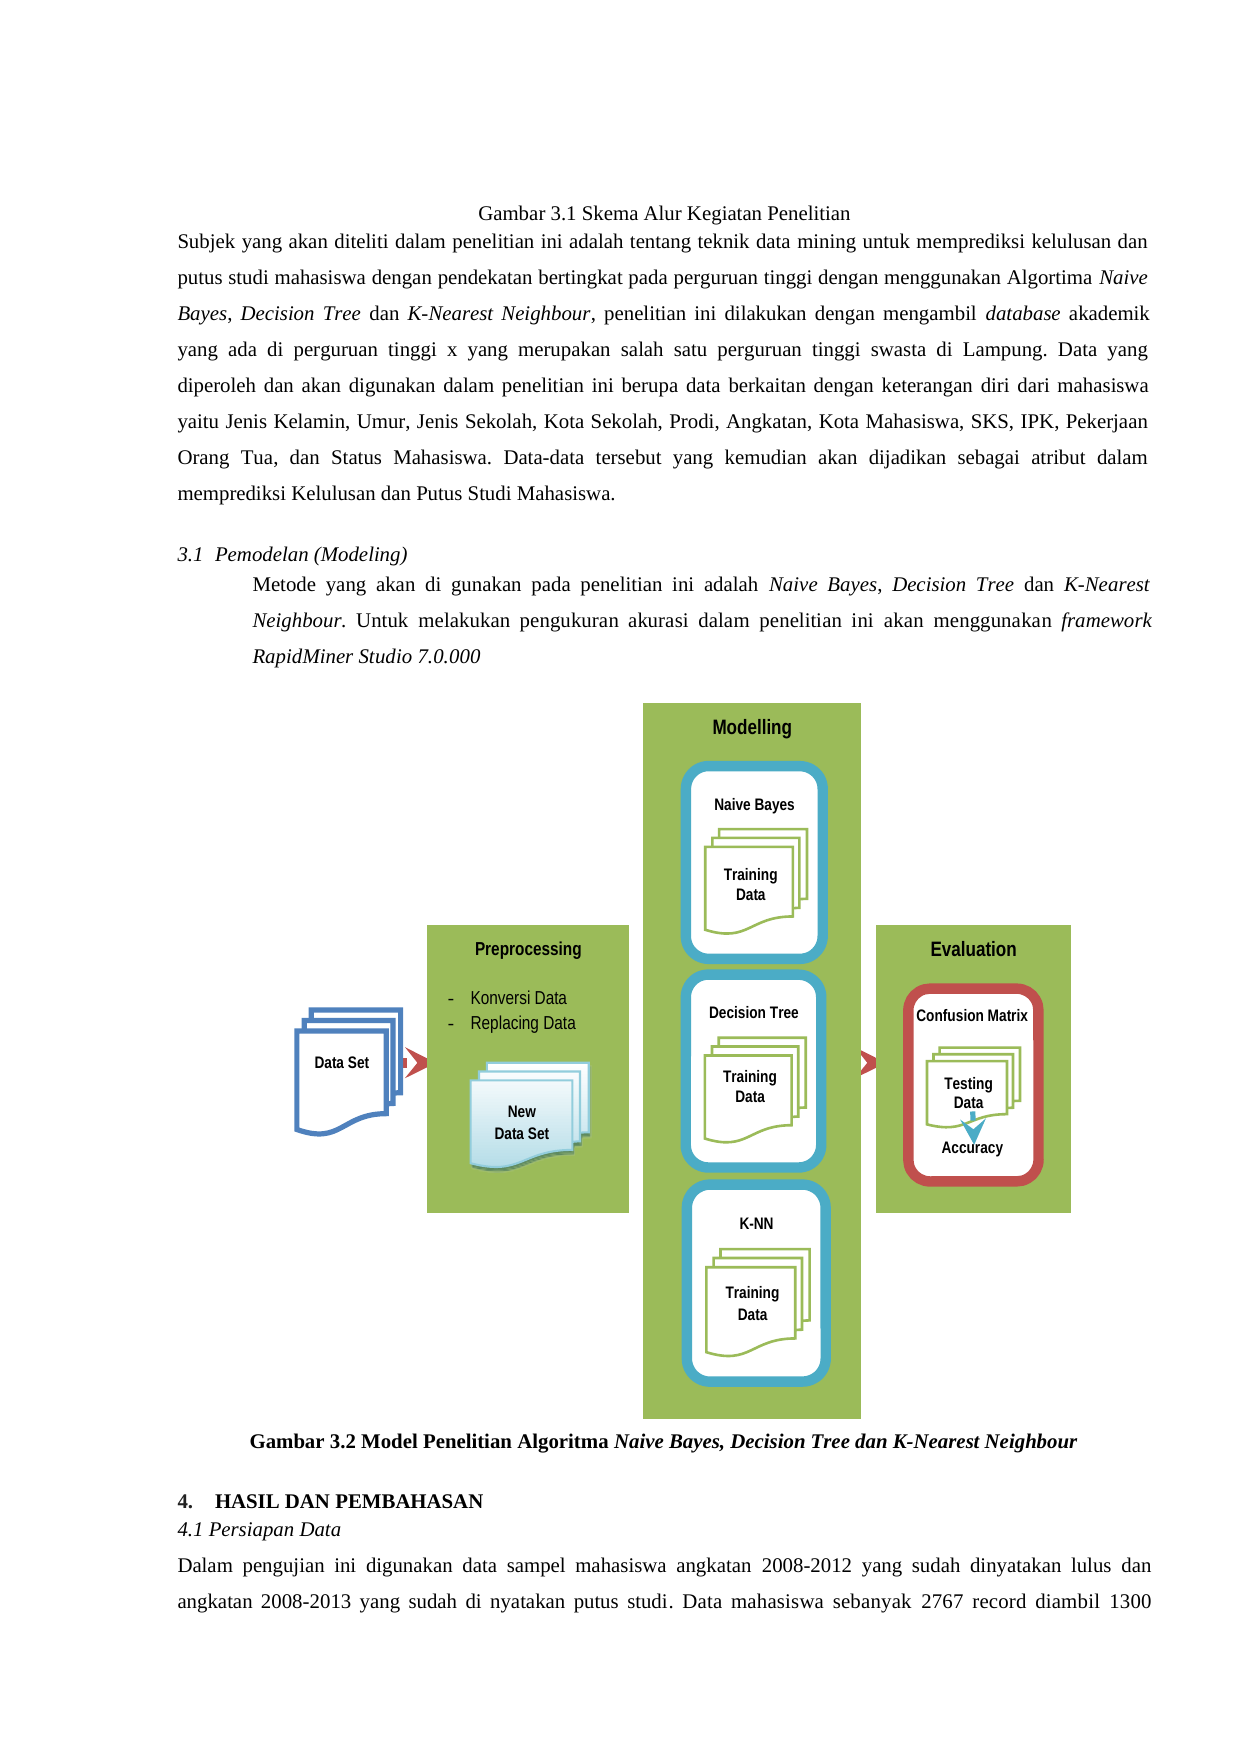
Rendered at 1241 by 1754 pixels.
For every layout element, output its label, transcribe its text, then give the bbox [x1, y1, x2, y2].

text 4.1 Persiapan Data [177, 1517, 1152, 1541]
subtitle Pemodelan (Modeling) [177, 542, 1152, 566]
text Metode yang akan di gunakan pada penelitian ini adalah Naive Bayes, Decision Tree dan K-Nearest Neighbour. Untuk melakukan pengukuran akurasi dalam penelitian ini akan menggunakan framework RapidMiner Studio 7.0.000 [252, 572, 1152, 668]
text Gambar 3.1 Skema Alur Kegiatan Penelitian [177, 201, 1152, 225]
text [177, 1553, 1152, 1613]
list HASIL DAN PEMBAHASAN [177, 1489, 1152, 1513]
text Gambar 3.2 Model Penelitian Algoritma Naive Bayes, Decision Tree dan K-Nearest Neighbour [177, 1429, 1152, 1453]
text Subjek yang akan diteliti dalam penelitian ini adalah tentang teknik data mining untuk memprediksi kelulusan dan putus studi mahasiswa dengan pendekatan bertingkat pada perguruan tinggi dengan menggunakan Algortima Naive Bayes, Decision Tree dan K-Nearest Neighbour, penelitian ini dilakukan dengan mengambil database akademik yang ada di perguruan tinggi x yang merupakan salah satu perguruan tinggi swasta di Lampung. Data yang diperoleh dan akan digunakan dalam penelitian ini berupa data berkaitan dengan keterangan diri dari mahasiswa yaitu Jenis Kelamin, Umur, Jenis Sekolah, Kota Sekolah, Prodi, Angkatan, Kota Mahasiswa, SKS, IPK, Pekerjaan Orang Tua, dan Status Mahasiswa. Data-data tersebut yang kemudian akan dijadikan sebagai atribut dalam memprediksi Kelulusan dan Putus Studi Mahasiswa. [177, 228, 1150, 505]
